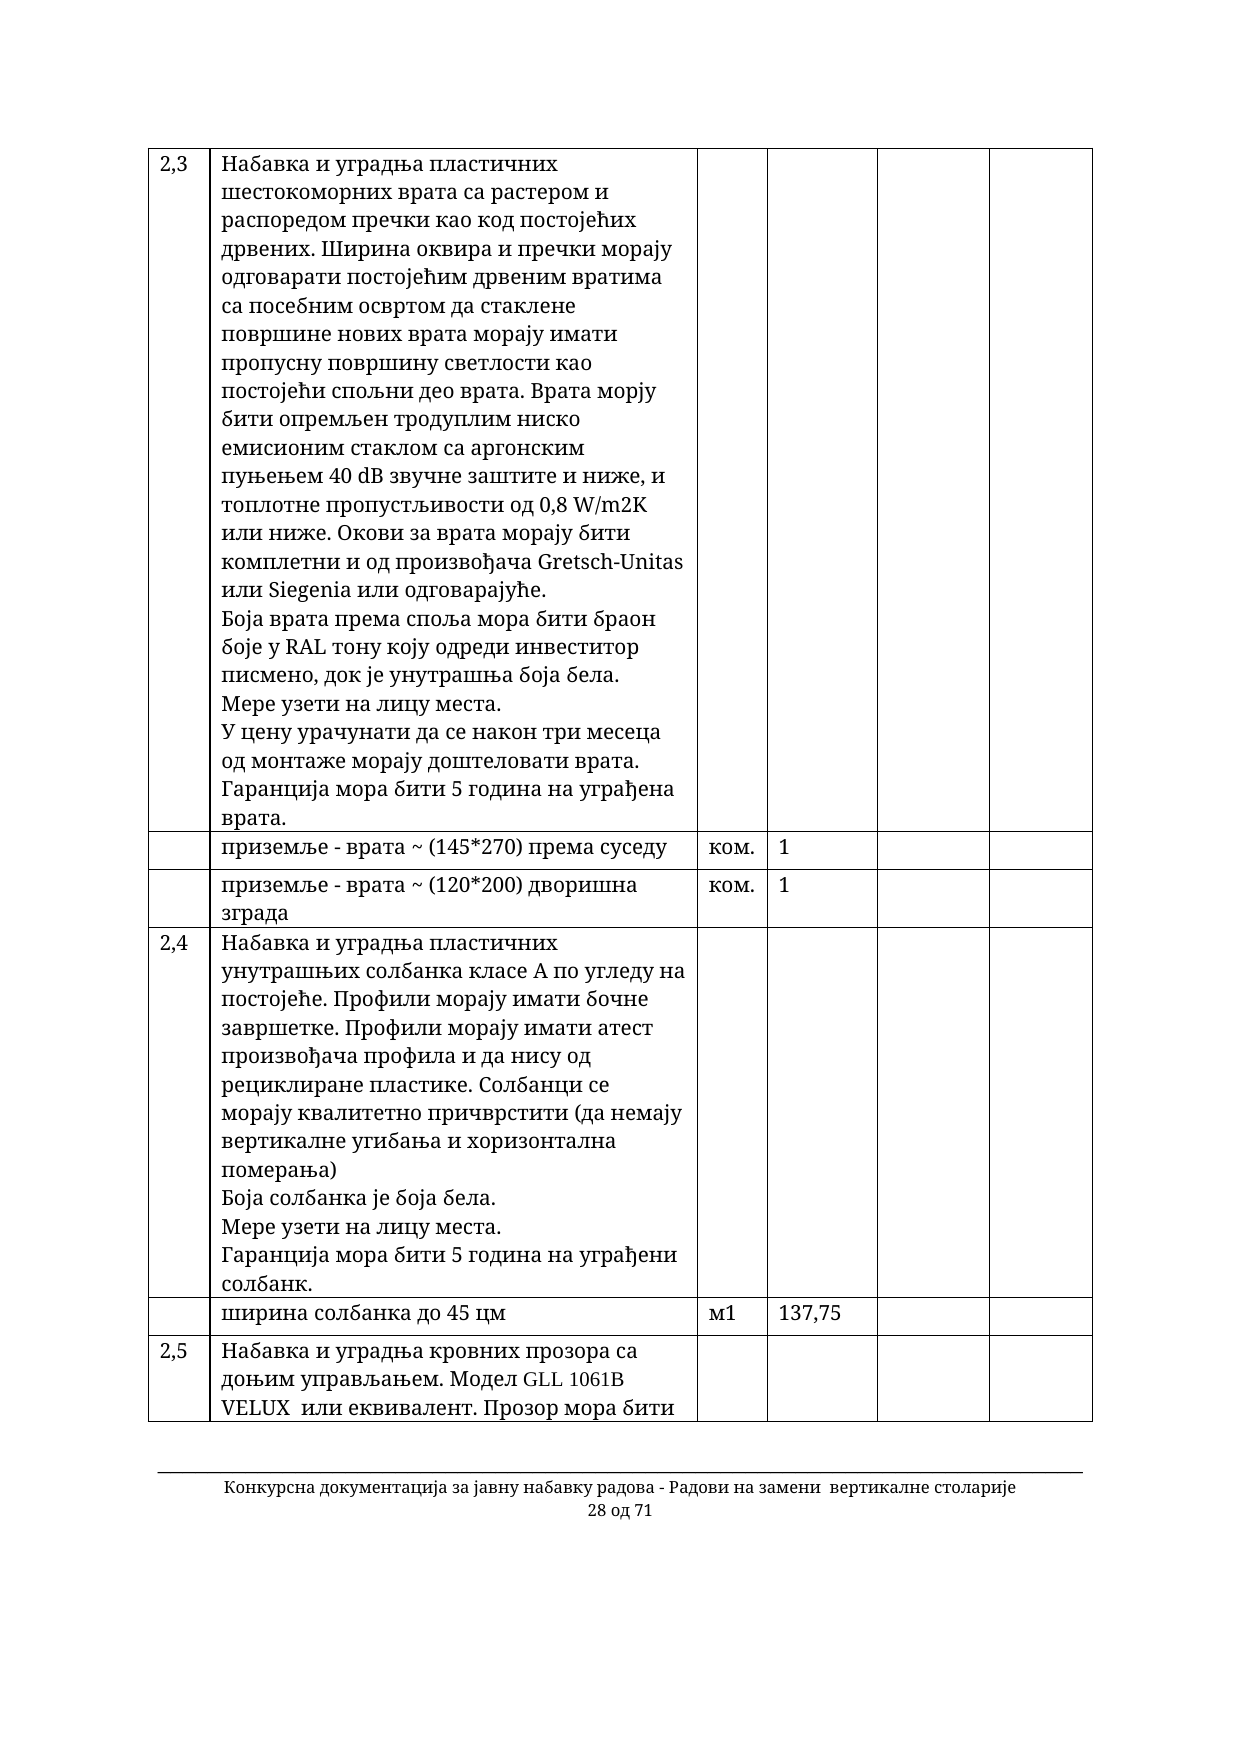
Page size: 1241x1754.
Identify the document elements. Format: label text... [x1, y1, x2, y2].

table_cell [878, 1298, 989, 1335]
table_cell ком. [698, 870, 767, 927]
table_cell [878, 832, 989, 869]
table_cell 1 [768, 870, 877, 927]
table_cell 2,4 [149, 928, 209, 1297]
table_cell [211, 1336, 697, 1421]
table_cell [990, 928, 1092, 1297]
table_cell 1 [768, 832, 877, 869]
table_cell [878, 928, 989, 1297]
table_cell [698, 149, 767, 831]
table_cell [149, 832, 209, 869]
table_cell м1 [698, 1298, 767, 1335]
table_cell [878, 1336, 989, 1421]
table_cell [990, 149, 1092, 831]
table_cell приземље - врата ~ (145*270) према суседу [211, 832, 697, 869]
table_cell 137,75 [768, 1298, 877, 1335]
table_cell [768, 928, 877, 1297]
table_cell [878, 870, 989, 927]
table_cell [990, 1298, 1092, 1335]
table_cell [698, 928, 767, 1297]
table_cell [149, 870, 209, 927]
table_cell приземље - врата ~ (120*200) дворишна зграда [211, 870, 697, 927]
table_cell [990, 832, 1092, 869]
table_cell 2,5 [149, 1336, 209, 1421]
table_cell [990, 870, 1092, 927]
table_cell [768, 1336, 877, 1421]
table_cell [698, 1336, 767, 1421]
table_cell [768, 149, 877, 831]
table_cell [149, 1298, 209, 1335]
table_cell ком. [698, 832, 767, 869]
table_cell [990, 1336, 1092, 1421]
table_cell ширина солбанка до 45 цм [211, 1298, 697, 1335]
table_cell [878, 149, 989, 831]
table_cell Набавка и уградња пластичних шестокоморних врата са растером и распоредом пречки као код постојећих дрвених. Ширина оквира и пречки морају одговарати постојећим дрвеним вратима са посебним освртом да стаклене површине нових врата морају имати пропусну површину светлости као постојећи спољни део врата. Врата морју бити опремљен тродуплим ниско емисионим стаклом са аргонским пуњењем 40 dB звучне заштите и ниже, и топлотне пропустљивости од 0,8 W/m2K или ниже. Окови за врата морају бити комплетни и од произвођача Gretsch-Unitas или Siegenia или одговарајуће. Боја врата према споља мора бити браон боје у RAL тону коју одреди инвеститор писмено, док је унутрашња боја бела. Мере узети на лицу места. У цену урачунати да се након три месеца од монтаже морају доштеловати врата. Гаранција мора бити 5 година на уграђена врата. [211, 149, 697, 831]
table_cell 2,3 [149, 149, 209, 831]
table_cell Набавка и уградња пластичних унутрашњих солбанка класе А по угледу на постојеће. Профили морају имати бочне завршетке. Профили морају имати атест произвођача профила и да нису од рециклиране пластике. Солбанци се морају квалитетно причврстити (да немају вертикалне угибања и хоризонтална померања) Боја солбанка је боја бела. Мере узети на лицу места. Гаранција мора бити 5 година на уграђени солбанк. [211, 928, 697, 1297]
